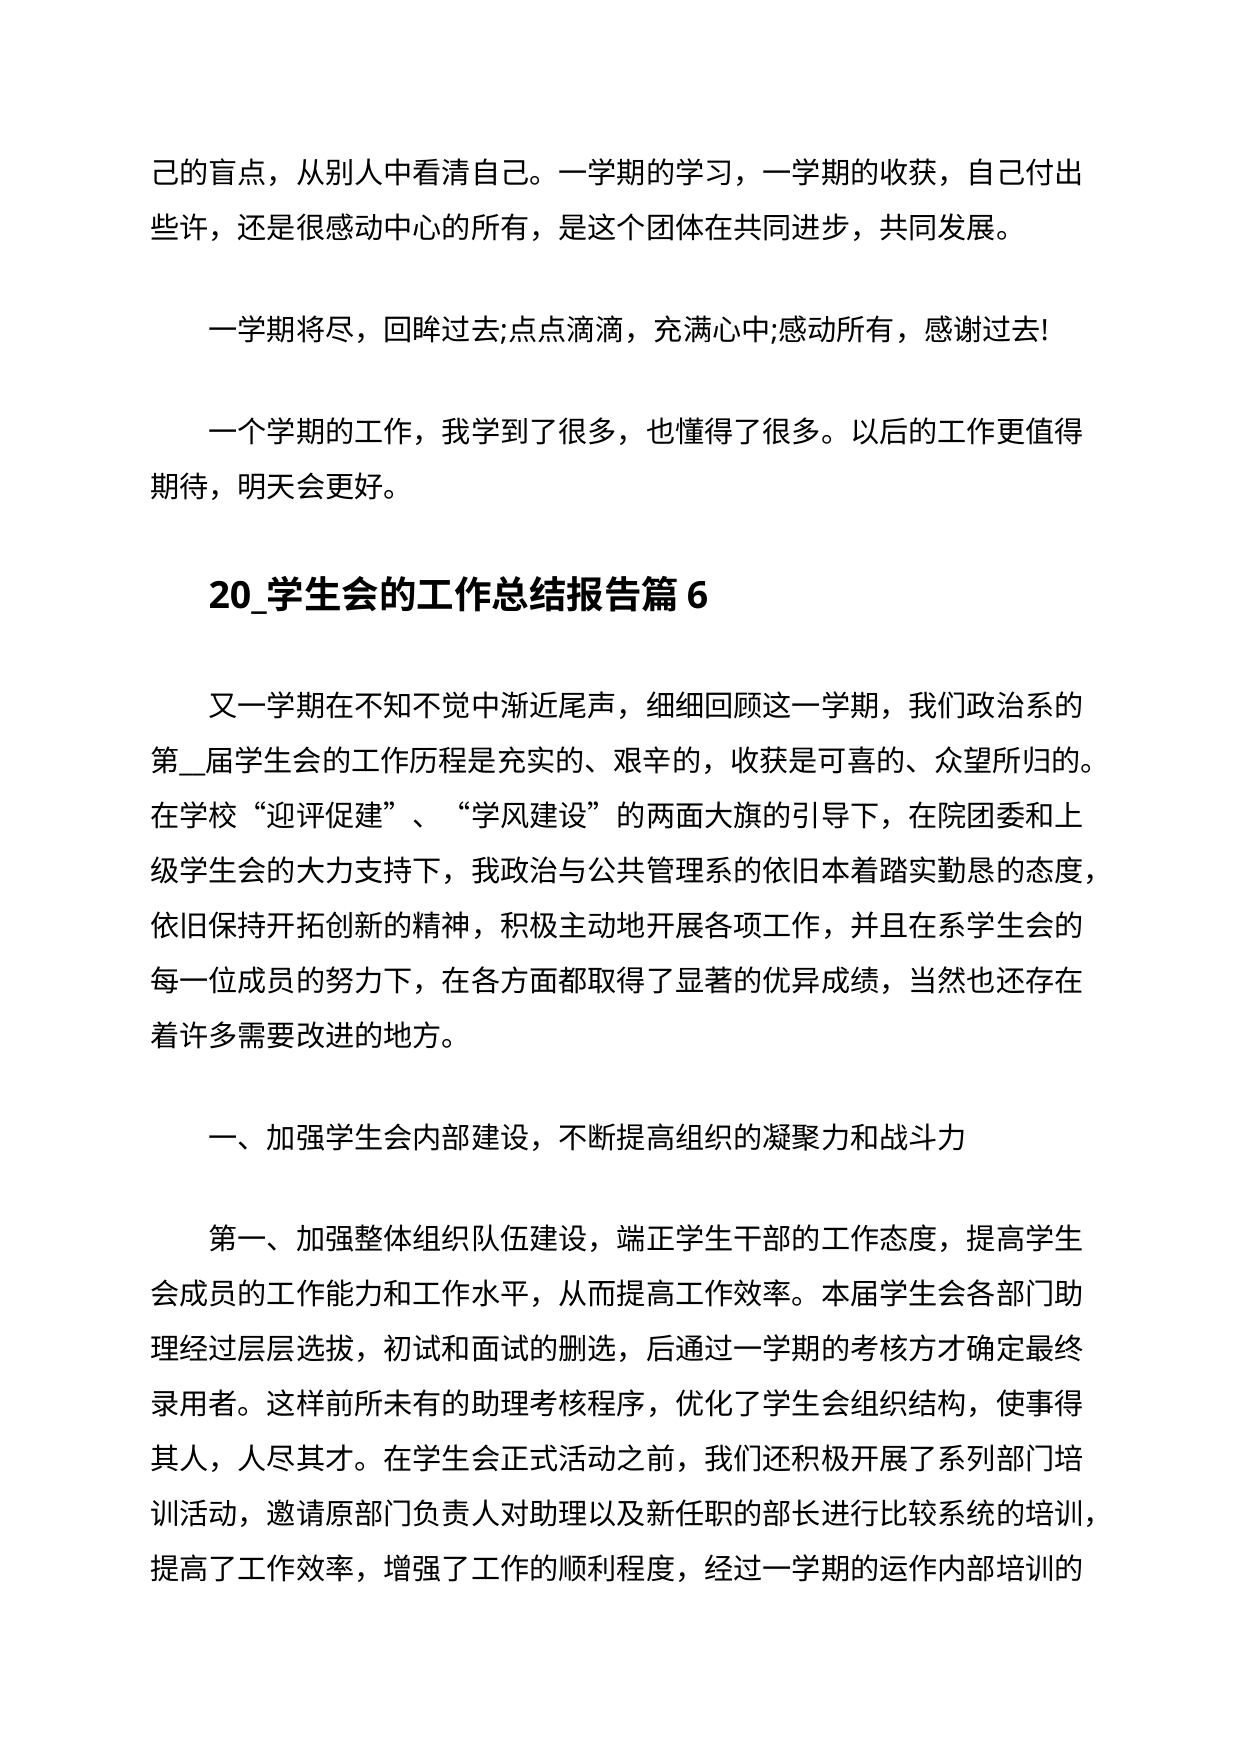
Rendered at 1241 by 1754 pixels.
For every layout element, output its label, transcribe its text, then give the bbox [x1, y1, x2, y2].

text 20_学生会的工作总结报告篇6 [150, 565, 1090, 620]
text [150, 1216, 1090, 1588]
text 一、加强学生会内部建设，不断提高组织的凝聚力和战斗力 [150, 1114, 1090, 1156]
text 一学期将尽，回眸过去;点点滴滴，充满心中;感动所有，感谢过去! [150, 307, 1090, 349]
text 一个学期的工作，我学到了很多，也懂得了很多。以后的工作更值得期待，明天会更好。 [150, 409, 1090, 506]
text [150, 150, 1090, 247]
text 又一学期在不知不觉中渐近尾声，细细回顾这一学期，我们政治系的第__届学生会的工作历程是充实的、艰辛的，收获是可喜的、众望所归的。在学校“迎评促建”、“学风建设”的两面大旗的引导下，在院团委和上级学生会的大力支持下，我政治与公共管理系的依旧本着踏实勤恳的态度，依旧保持开拓创新的精神，积极主动地开展各项工作，并且在系学生会的每一位成员的努力下，在各方面都取得了显著的优异成绩，当然也还存在着许多需要改进的地方。 [150, 683, 1090, 1055]
